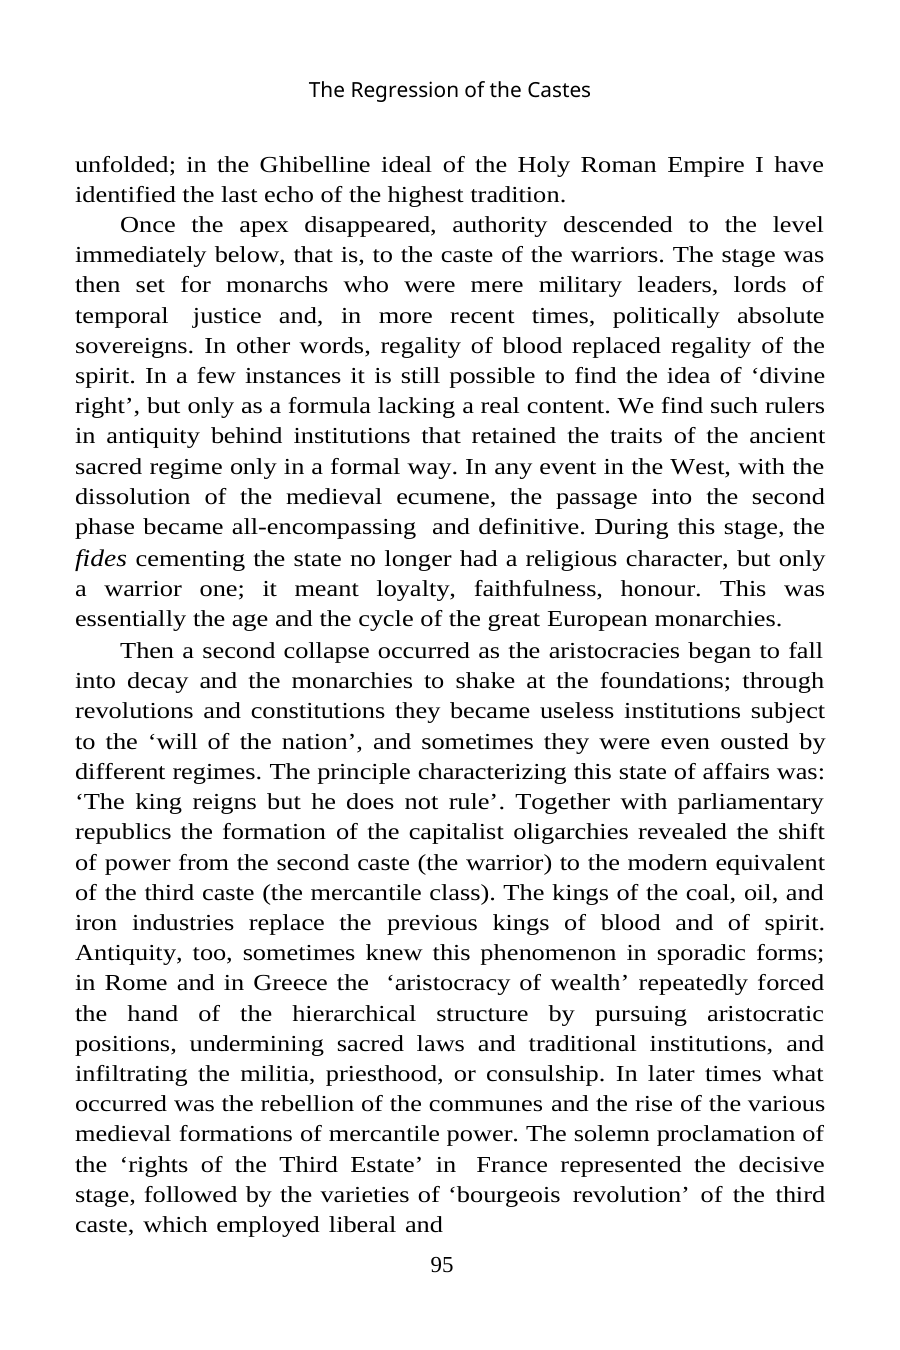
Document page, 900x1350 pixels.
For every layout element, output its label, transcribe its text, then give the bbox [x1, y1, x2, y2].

text unfolded; in the Ghibelline ideal of the Holy Roman Empire I have identified the last echo of the highest tradition. [75, 151, 825, 207]
text Then a second collapse occurred as the aristocracies began to fall into decay and the monarchies to shake at the foundations; through revolutions and constitutions they became useless institutions subject to the ‘will of the nation’, and sometimes they were even ousted by different regimes. The principle characterizing this state of affairs was: ‘The king reigns but he does not rule’. Together with parliamentary republics the formation of the capitalist oligarchies revealed the shift of power from the second caste (the warrior) to the modern equivalent of the third caste (the mercantile class). The kings of the coal, oil, and iron industries replace the previous kings of blood and of spirit. Antiquity, too, sometimes knew this phenomenon in sporadic forms; in Rome and in Greece the ‘aristocracy of wealth’ repeatedly forced the hand of the hierarchical structure by pursuing aristocratic positions, undermining sacred laws and traditional institutions, and infiltrating the militia, priesthood, or consulship. In later times what occurred was the rebellion of the communes and the rise of the various medieval formations of mercantile power. The solemn proclamation of the ‘rights of the Third Estate’ in France represented the decisive stage, followed by the varieties of ‘bourgeois revolution’ of the third caste, which employed liberal and [75, 637, 825, 1237]
text The Regression of the Castes [123, 75, 777, 103]
text Once the apex disappeared, authority descended to the level immediately below, that is, to the caste of the warriors. The stage was then set for monarchs who were mere military leaders, lords of temporal justice and, in more recent times, politically absolute sovereigns. In other words, regality of blood replaced regality of the spirit. In a few instances it is still possible to find the idea of ‘divine right’, but only as a formula lacking a real content. We find such rulers in antiquity behind institutions that retained the traits of the ancient sacred regime only in a formal way. In any event in the West, with the dissolution of the medieval ecumene, the passage into the second phase became all-encompassing and definitive. During this stage, the fides cementing the state no longer had a religious character, but only a warrior one; it meant loyalty, faithfulness, honour. This was essentially the age and the cycle of the great European monarchies. [75, 211, 825, 632]
